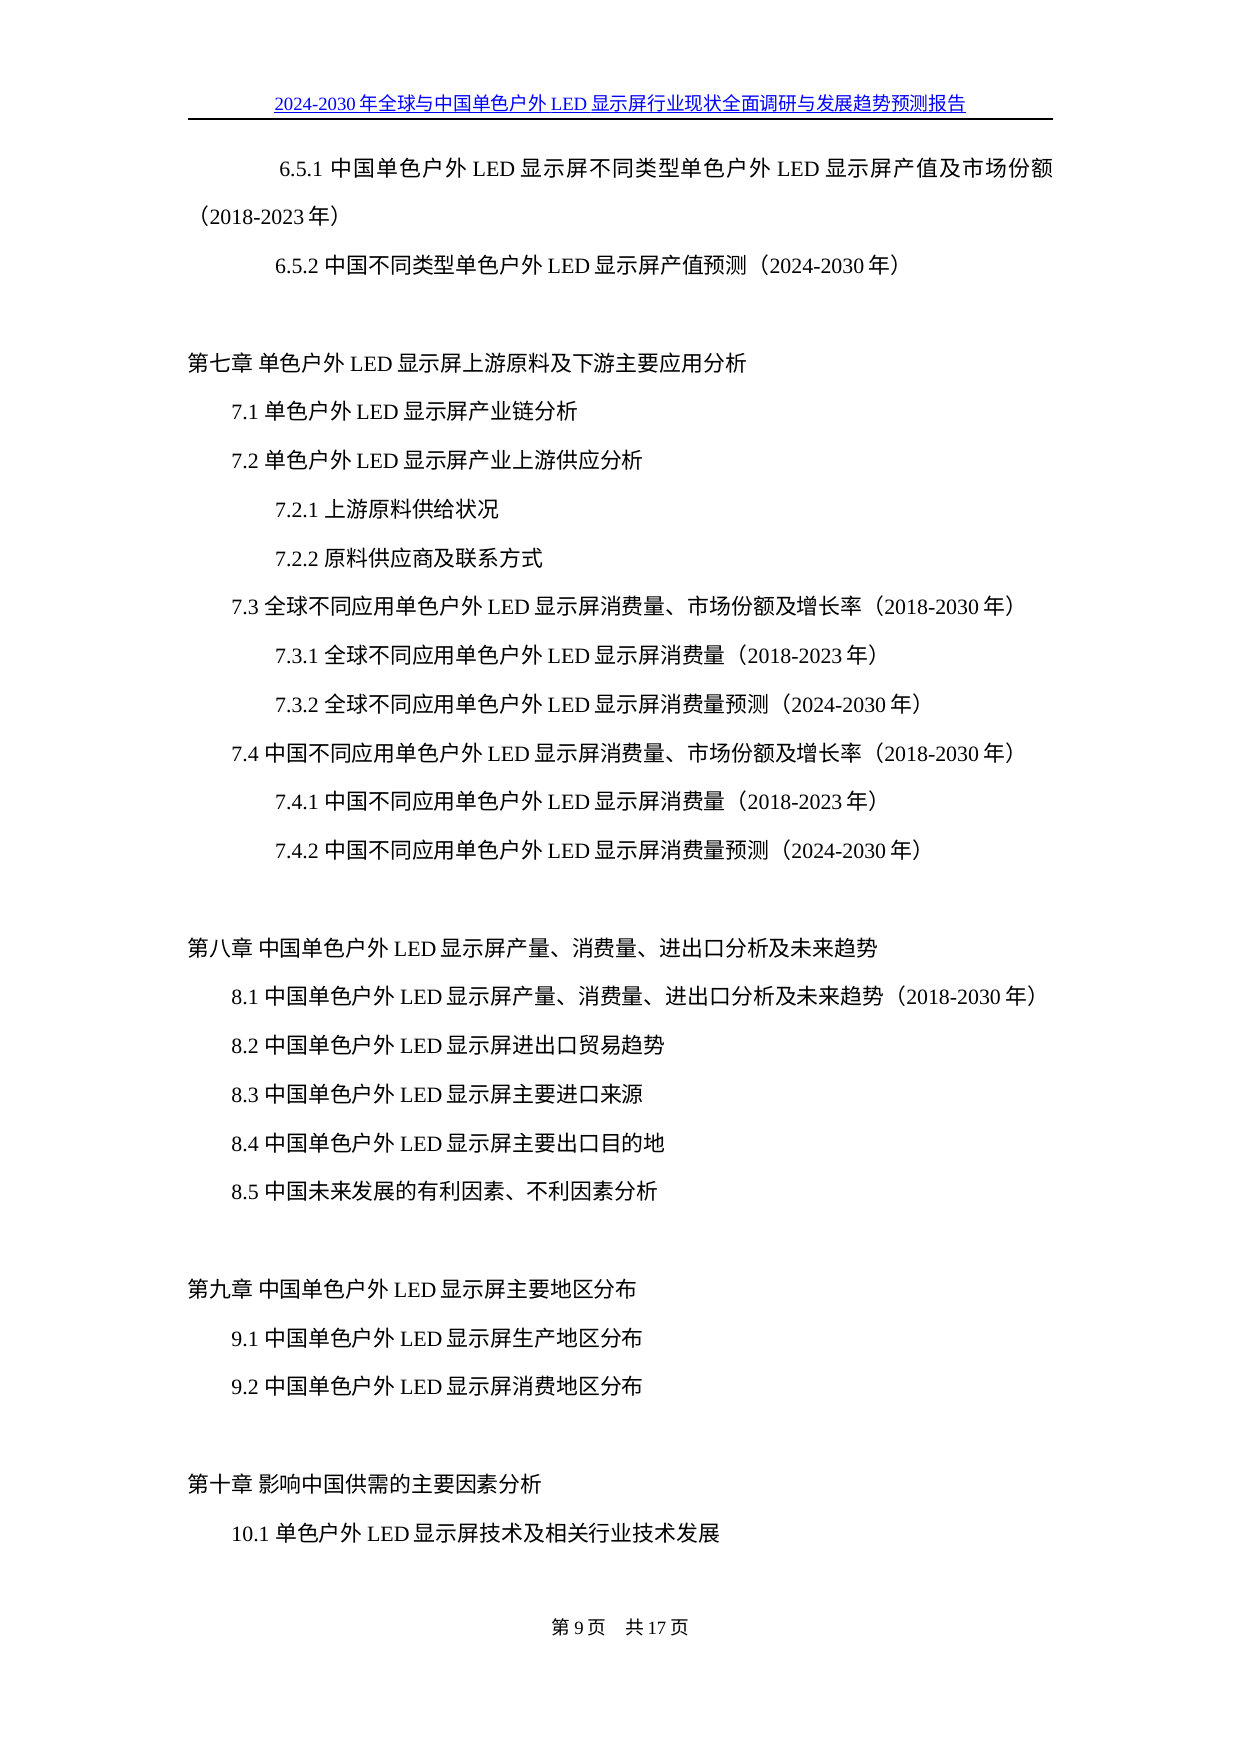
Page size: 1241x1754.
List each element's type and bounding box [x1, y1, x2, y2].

text [187, 150, 1053, 1548]
